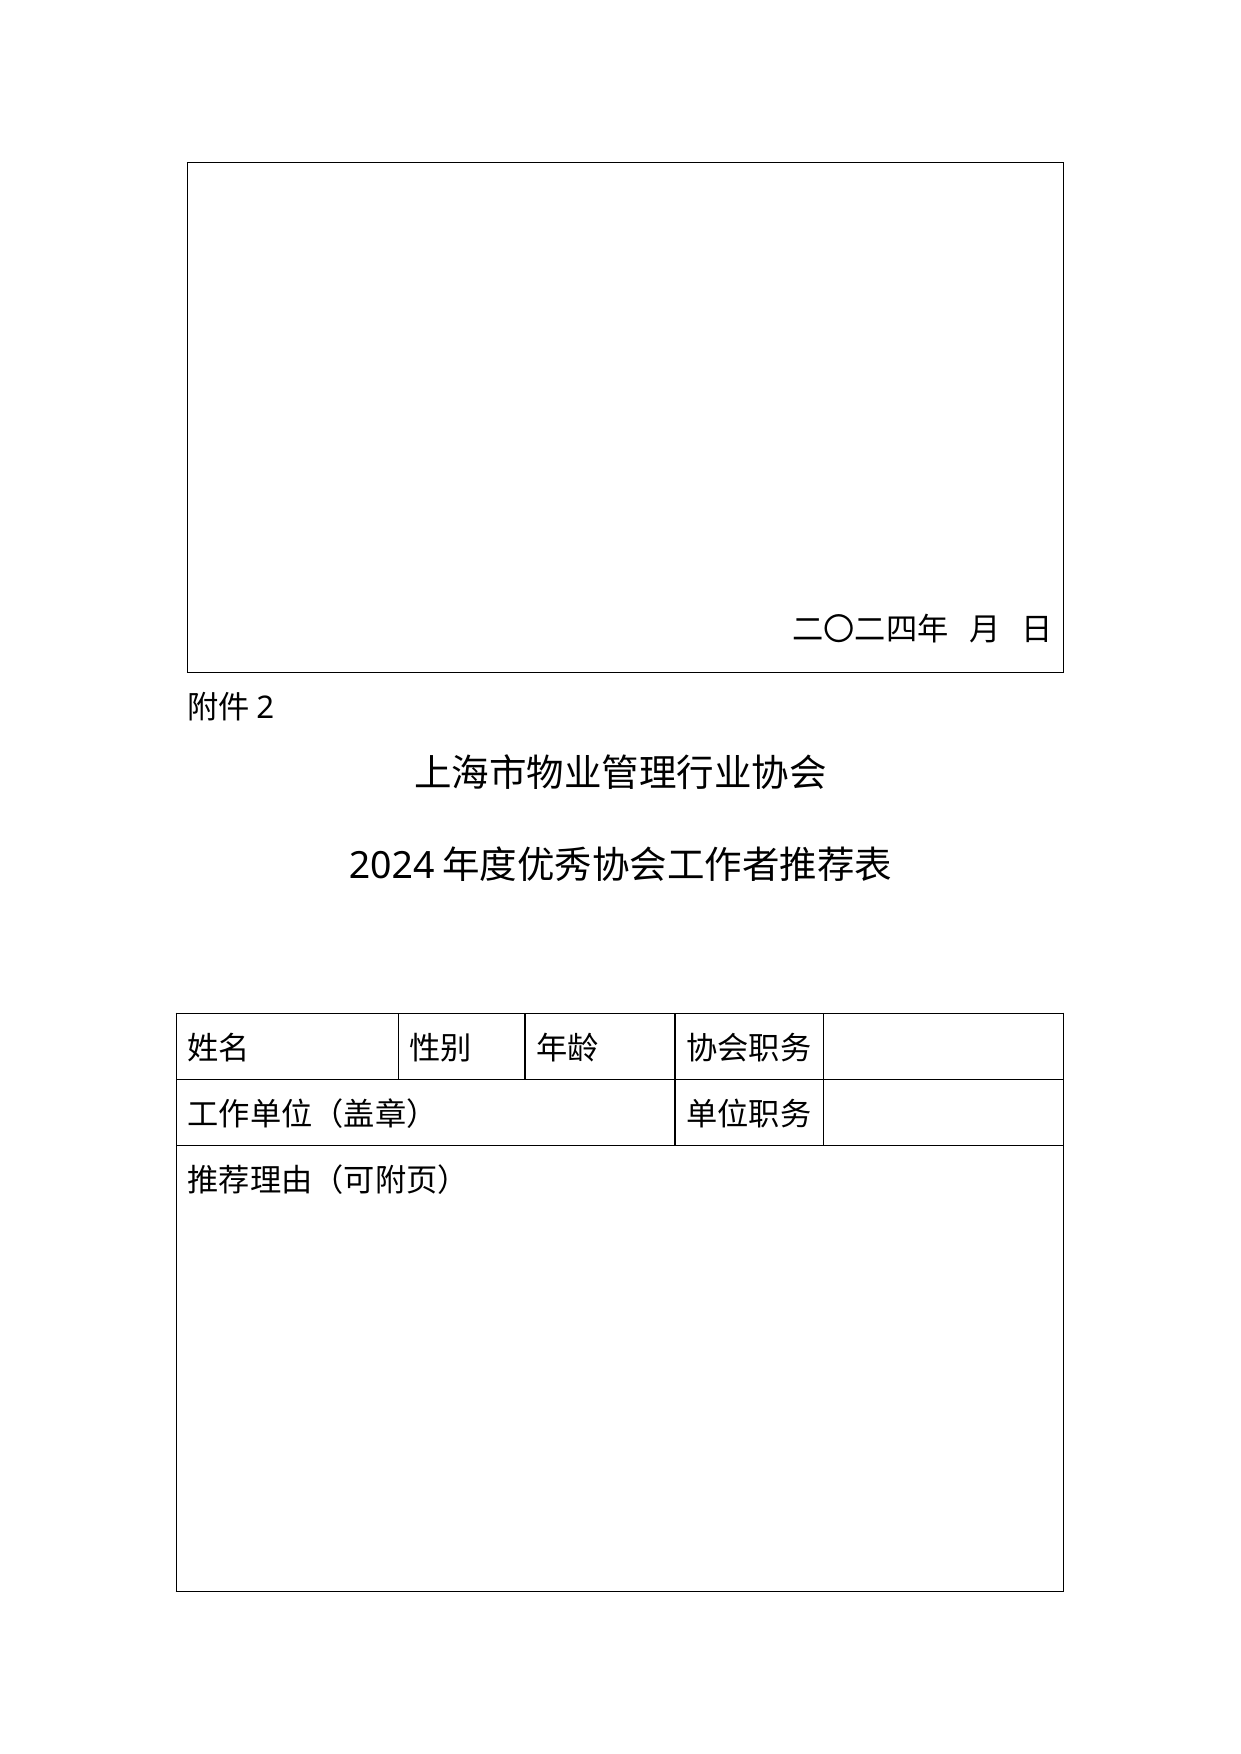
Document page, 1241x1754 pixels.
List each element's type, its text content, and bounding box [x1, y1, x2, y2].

table_header 协会职务 [676, 1014, 823, 1079]
table_header [824, 1014, 1063, 1079]
table_cell 工作单位（盖章） [177, 1080, 674, 1145]
table_header 姓名 [177, 1014, 398, 1079]
text 2024年度优秀协会工作者推荐表 [187, 830, 1053, 895]
table_header 年龄 [526, 1014, 674, 1079]
table_cell 推荐理由（可附页） 二〇二四年 月 日 [188, 163, 1063, 672]
table_header 性别 [399, 1014, 524, 1079]
text 上海市物业管理行业协会 [187, 738, 1053, 803]
table_cell [824, 1080, 1063, 1145]
table_cell 单位职务 [676, 1080, 823, 1145]
table_cell 推荐理由（可附页） 二〇二四年 月 日 [177, 1146, 1063, 1591]
text 附件2 [187, 673, 1053, 738]
